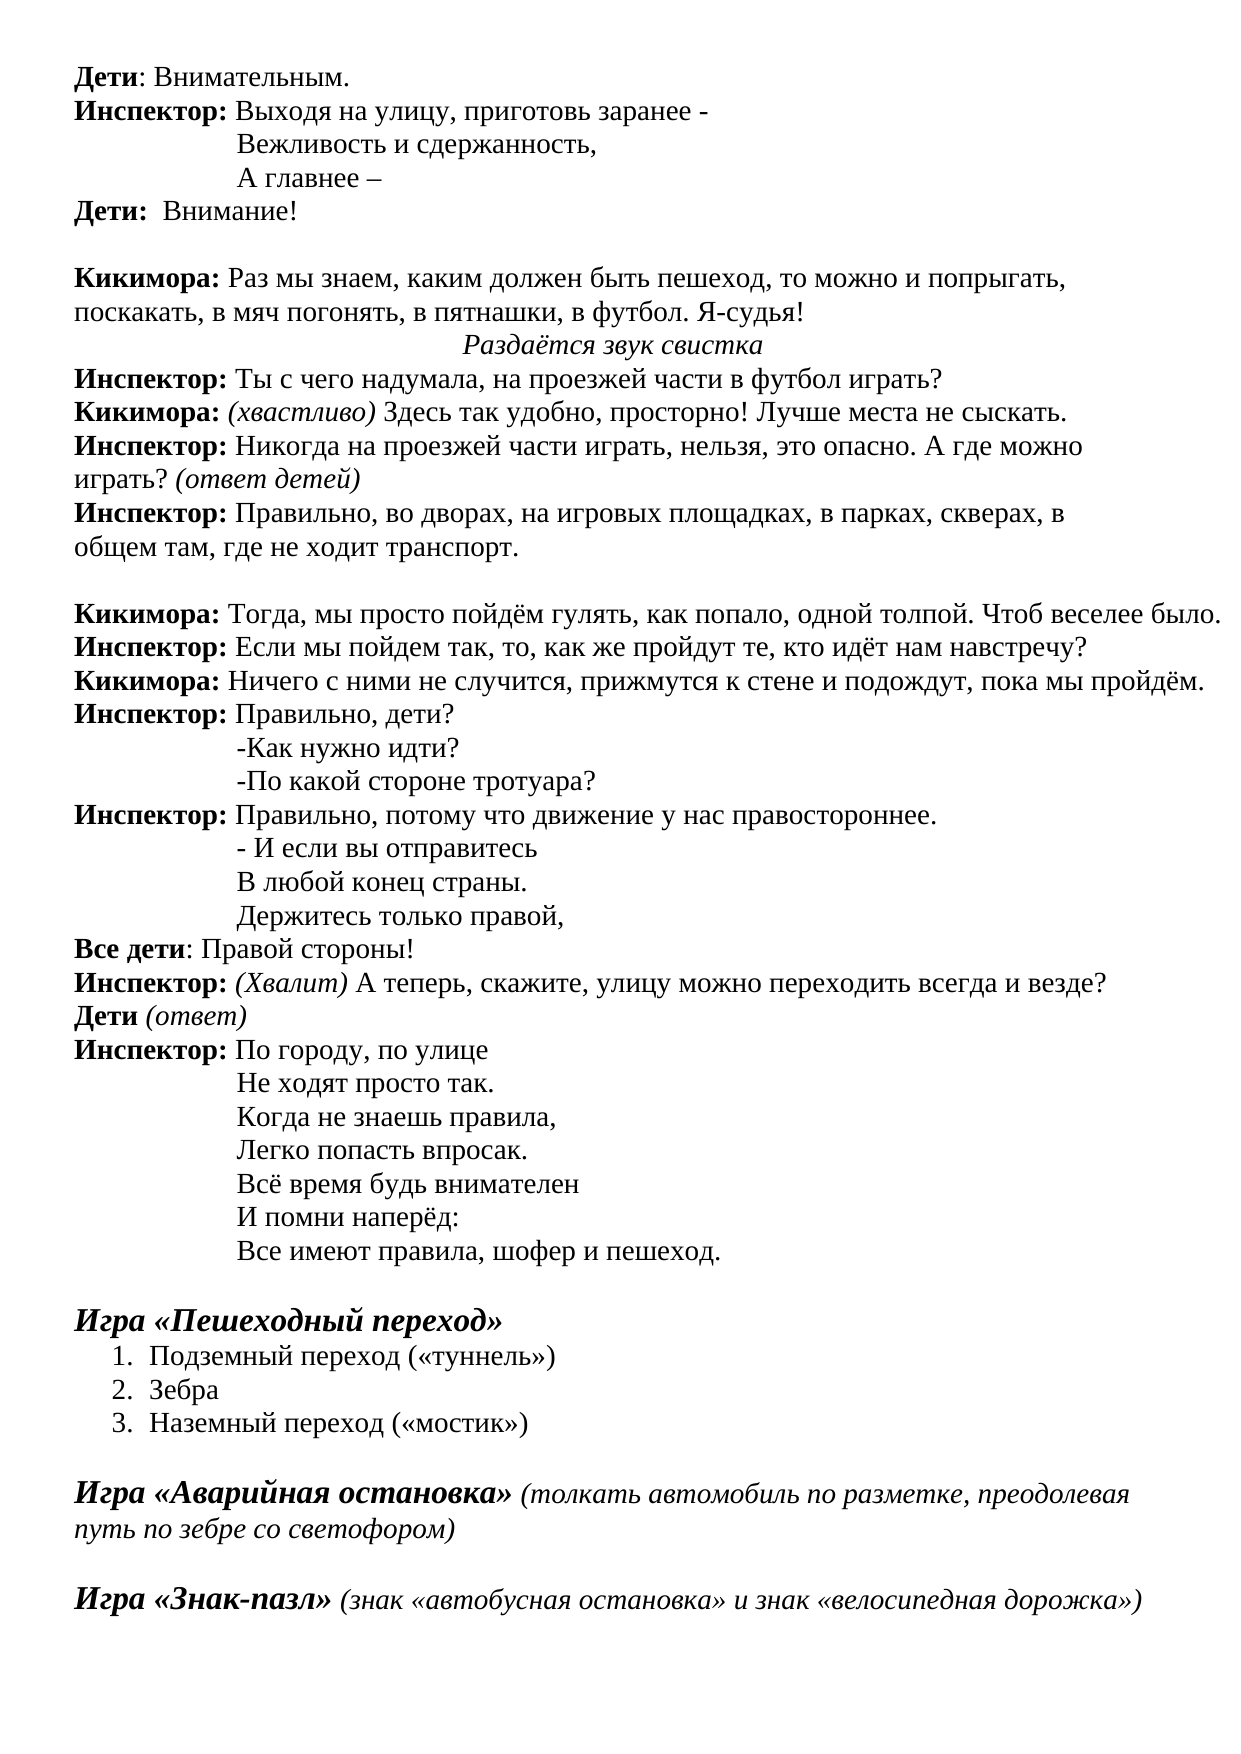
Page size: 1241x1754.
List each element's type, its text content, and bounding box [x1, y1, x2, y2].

text Вежливость и сдержанность, [236, 126, 1152, 160]
text Кикимора: Раз мы знаем, каким должен быть пешеход, то можно и попрыгать, поскакать, в мяч погонять, в пятнашки, в футбол. Я-судья! [74, 260, 1152, 327]
text А главнее – [236, 160, 1152, 193]
text И помни наперёд: [236, 1199, 1152, 1233]
text Инспектор: По городу, по улице [74, 1032, 1152, 1065]
text Кикимора: (хвастливо) Здесь так удобно, просторно! Лучше места не сыскать. [74, 394, 1152, 428]
text Когда не знаешь правила, [236, 1099, 1152, 1132]
list Зебра [111, 1372, 1152, 1406]
text Инспектор: Никогда на проезжей части играть, нельзя, это опасно. А где можно играть? (ответ детей) [74, 428, 1152, 495]
text Дети: Внимание! [74, 193, 1152, 227]
text Раздаётся звук свистка [74, 327, 1152, 361]
text Игра «Пешеходный переход» [74, 1300, 1152, 1338]
text Дети: Внимательным. [74, 59, 1152, 93]
text Держитесь только правой, [236, 898, 1152, 931]
text Инспектор: Правильно, дети? [74, 696, 1152, 730]
text - И если вы отправитесь [236, 831, 1152, 864]
text -По какой стороне тротуара? [236, 763, 1152, 797]
text Инспектор: Правильно, во дворах, на игровых площадках, в парках, скверах, в общем там, где не ходит транспорт. [74, 495, 1152, 562]
text В любой конец страны. [236, 864, 1152, 898]
text Не ходят просто так. [236, 1065, 1152, 1099]
text Дети (ответ) [74, 998, 1152, 1032]
text Игра «Знак-пазл» (знак «автобусная остановка» и знак «велосипедная дорожка») [74, 1578, 1152, 1616]
list Наземный переход («мостик») [111, 1406, 1152, 1439]
text -Как нужно идти? [236, 730, 1152, 763]
text Инспектор: Правильно, потому что движение у нас правостороннее. [74, 797, 1152, 831]
text Инспектор: (Хвалит) А теперь, скажите, улицу можно переходить всегда и везде? [74, 965, 1152, 998]
text Игра «Аварийная остановка» (толкать автомобиль по разметке, преодолевая путь по зебре со светофором) [74, 1473, 1152, 1544]
text Все дети: Правой стороны! [74, 931, 1152, 965]
list Подземный переход («туннель») [111, 1338, 1152, 1372]
text Всё время будь внимателен [236, 1166, 1152, 1199]
text Кикимора: Тогда, мы просто пойдём гулять, как попало, одной толпой. Чтоб веселее было. [74, 596, 1240, 629]
text Инспектор: Выходя на улицу, приготовь заранее - [74, 93, 1152, 126]
text Все имеют правила, шофер и пешеход. [236, 1233, 1152, 1267]
text Легко попасть впросак. [236, 1132, 1152, 1166]
text Инспектор: Если мы пойдем так, то, как же пройдут те, кто идёт нам навстречу? Кикимора: Ничего с ними не случится, прижмутся к стене и подождут, пока мы пройдём. [74, 629, 1226, 696]
text Инспектор: Ты с чего надумала, на проезжей части в футбол играть? [74, 361, 1152, 394]
